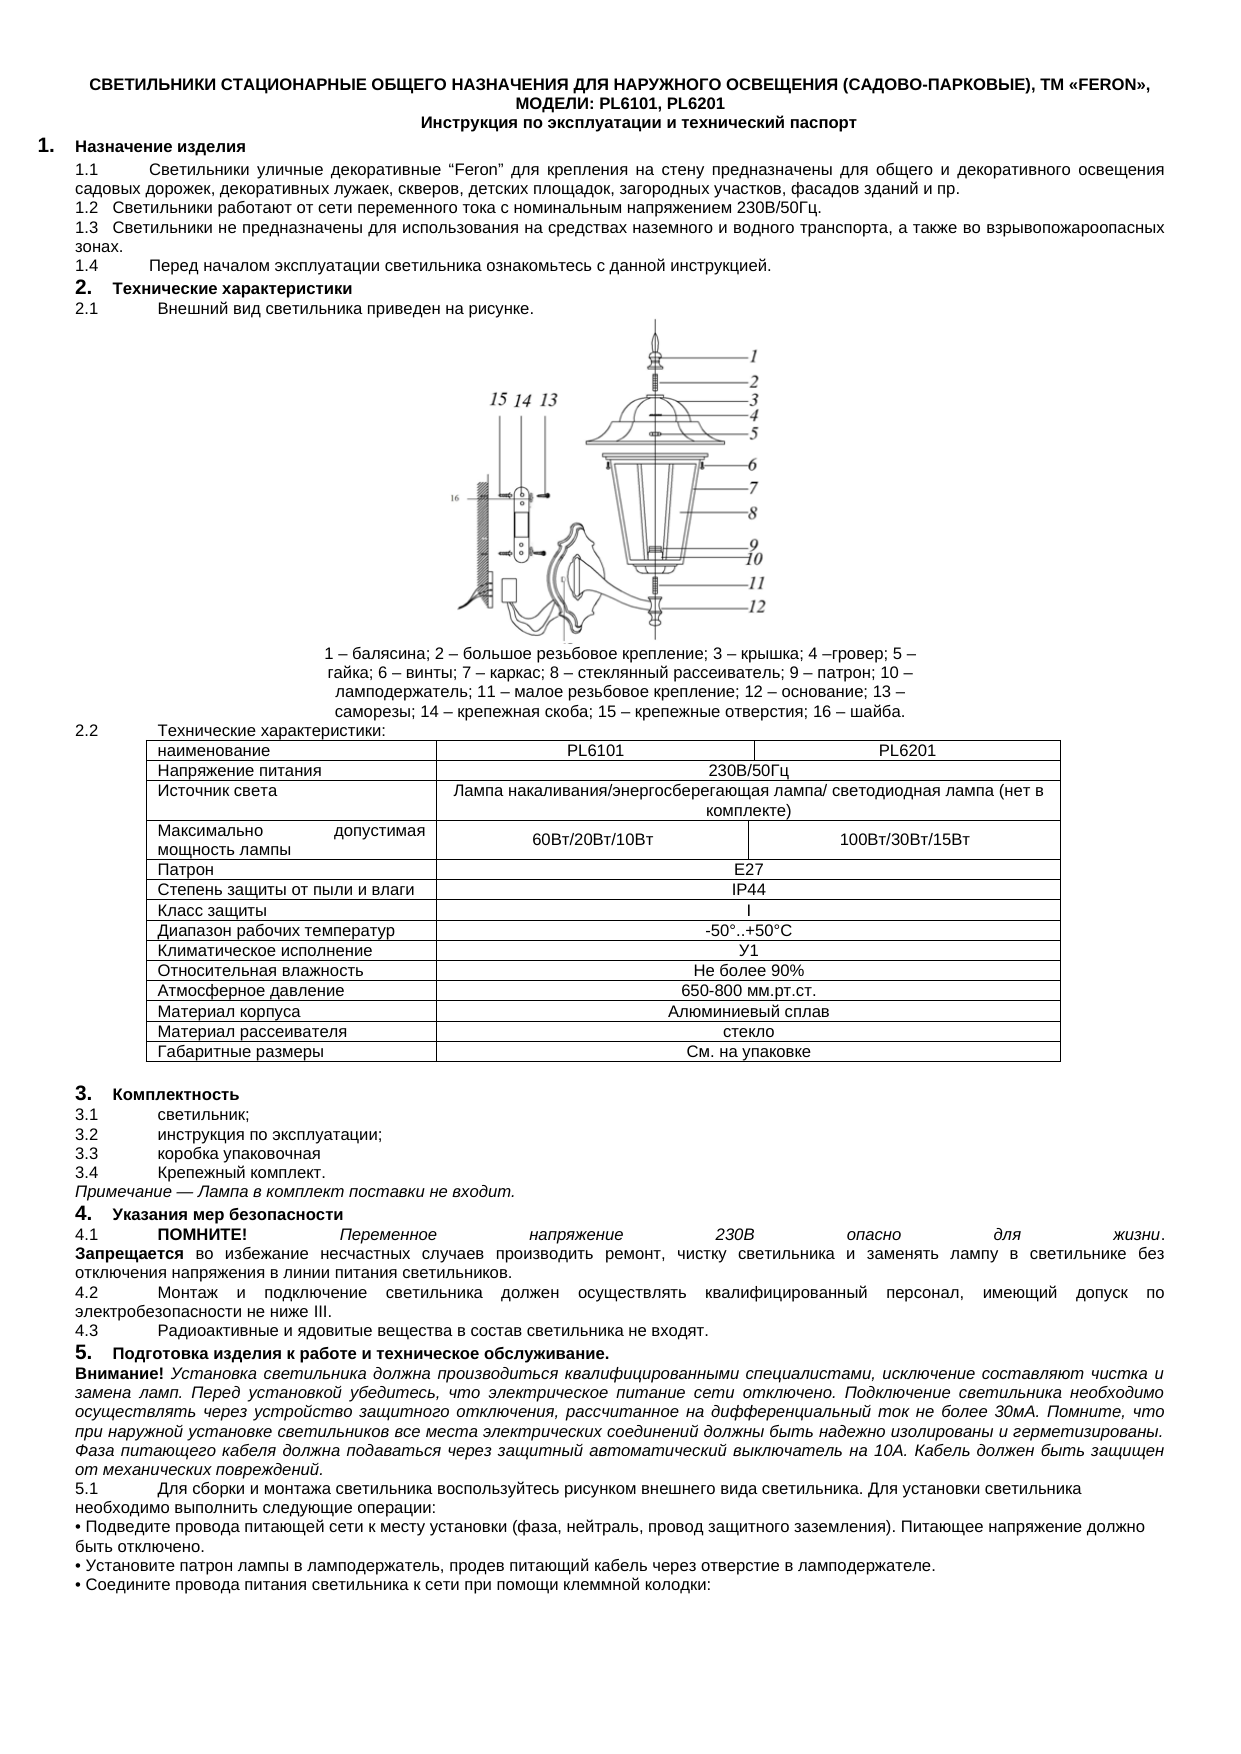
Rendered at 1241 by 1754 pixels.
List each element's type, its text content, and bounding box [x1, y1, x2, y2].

text • Соедините провода питания светильника к сети при помощи клеммной колодки: [75, 1575, 1165, 1594]
list Указания мер безопасности [75, 1201, 1165, 1225]
list Светильники не предназначены для использования на средствах наземного и водного транспорта, а также во взрывопожароопасных зонах. [75, 217, 1165, 256]
table_cell Е27 [437, 860, 1060, 879]
table_cell Относительная влажность [147, 961, 436, 980]
list Радиоактивные и ядовитые вещества в состав светильника не входят. [75, 1321, 1165, 1340]
table_cell 650-800 мм.рт.ст. [437, 981, 1060, 1000]
list ПОМНИТЕ! Переменное напряжение 230В опасно для жизни. Запрещается во избежание несчастных случаев производить ремонт, чистку светильника и заменять лампу в светильнике без отключения напряжения в линии питания светильников. [75, 1225, 1165, 1282]
table_cell Диапазон рабочих температур [147, 921, 436, 940]
table_cell Материал рассеивателя [147, 1022, 436, 1041]
table_cell Материал корпуса [147, 1001, 436, 1021]
list Светильники уличные декоративные “Feron” для крепления на стену предназначены для общего и декоративного освещения садовых дорожек, декоративных лужаек, скверов, детских площадок, загородных участков, фасадов зданий и пр. [75, 160, 1165, 198]
list Для сборки и монтажа светильника воспользуйтесь рисунком внешнего вида светильника. Для установки светильника необходимо выполнить следующие операции: [75, 1479, 1165, 1517]
table_cell Напряжение питания [147, 761, 436, 780]
table_cell Климатическое исполнение [147, 941, 436, 960]
table_cell 60Вт/20Вт/10Вт [437, 821, 748, 859]
text Внимание! Установка светильника должна производиться квалифицированными специалистами, исключение составляют чистка и замена ламп. Перед установкой убедитесь, что электрическое питание сети отключено. Подключение светильника необходимо осуществлять через устройство защитного отключения, рассчитанное на дифференциальный ток не более 30мА. Помните, что при наружной установке светильников все места электрических соединений должны быть надежно изолированы и герметизированы. Фаза питающего кабеля должна подаваться через защитный автоматический выключатель на 10А. Кабель должен быть защищен от механических повреждений. [75, 1364, 1165, 1479]
table_cell 100Вт/30Вт/15Вт [749, 821, 1060, 859]
list Светильники работают от сети переменного тока с номинальным напряжением 230В/50Гц. [75, 198, 1165, 217]
list Перед началом эксплуатации светильника ознакомьтесь с данной инструкцией. [75, 256, 1165, 275]
table_cell -50°..+50°С [437, 921, 1060, 940]
list Монтаж и подключение светильника должен осуществлять квалифицированный персонал, имеющий допуск по электробезопасности не ниже III. [75, 1282, 1165, 1321]
table_cell 230В/50Гц [437, 761, 1060, 780]
table_cell Патрон [147, 860, 436, 879]
table_cell См. на упаковке [437, 1042, 1060, 1061]
list Технические характеристики [75, 275, 1165, 299]
table_cell У1 [437, 941, 1060, 960]
text Светильники стационарные общего назначения для наружного освещения (садово-парковые), тм «Feron», модели: PL6101, PL6201 [75, 75, 1165, 113]
table_cell Степень защиты от пыли и влаги [147, 880, 436, 899]
table_cell IP44 [437, 880, 1060, 899]
table_cell Габаритные размеры [147, 1042, 436, 1061]
list Технические характеристики: [75, 721, 1165, 740]
table_header наименование [147, 741, 436, 760]
list Крепежный комплект. [75, 1163, 1165, 1182]
table_cell Максимально допустимая мощность лампы [147, 821, 436, 859]
table_cell Не более 90% [437, 961, 1060, 980]
table_cell I [437, 900, 1060, 919]
list светильник; [75, 1105, 1165, 1124]
table_cell Атмосферное давление [147, 981, 436, 1000]
list Подготовка изделия к работе и техническое обслуживание. [75, 1340, 1165, 1364]
table_cell Класс защиты [147, 900, 436, 919]
table_header 1 – балясина; 2 – большое резьбовое крепление; 3 – крышка; 4 –гровер; 5 – гайка; 6 – винты; 7 – каркас; 8 – стеклянный рассеиватель; 9 – патрон; 10 – ламподержатель; 11 – малое резьбовое крепление; 12 – основание; 13 – саморезы; 14 – крепежная скоба; 15 – крепежные отверстия; 16 – шайба. [307, 644, 933, 721]
picture [443, 318, 797, 644]
table_cell Лампа накаливания/энергосберегающая лампа/ светодиодная лампа (нет в комплекте) [437, 781, 1060, 819]
table_header PL6201 [755, 741, 1060, 760]
text Примечание — Лампа в комплект поставки не входит. [75, 1182, 1165, 1201]
list Комплектность [75, 1081, 1165, 1105]
table_cell Алюминиевый сплав [437, 1001, 1060, 1021]
text Инструкция по эксплуатации и технический паспорт [112, 113, 1165, 132]
table_header PL6101 [437, 741, 754, 760]
list коробка упаковочная [75, 1143, 1165, 1163]
list Назначение изделия [37, 132, 1165, 156]
list Внешний вид светильника приведен на рисунке. [75, 299, 1165, 318]
table_cell Источник света [147, 781, 436, 819]
text • Подведите провода питающей сети к месту установки (фаза, нейтраль, провод защитного заземления). Питающее напряжение должно быть отключено. • Установите патрон лампы в ламподержатель, продев питающий кабель через отверстие в ламподержателе. [75, 1517, 1165, 1575]
table_cell стекло [437, 1022, 1060, 1041]
list инструкция по эксплуатации; [75, 1124, 1165, 1143]
